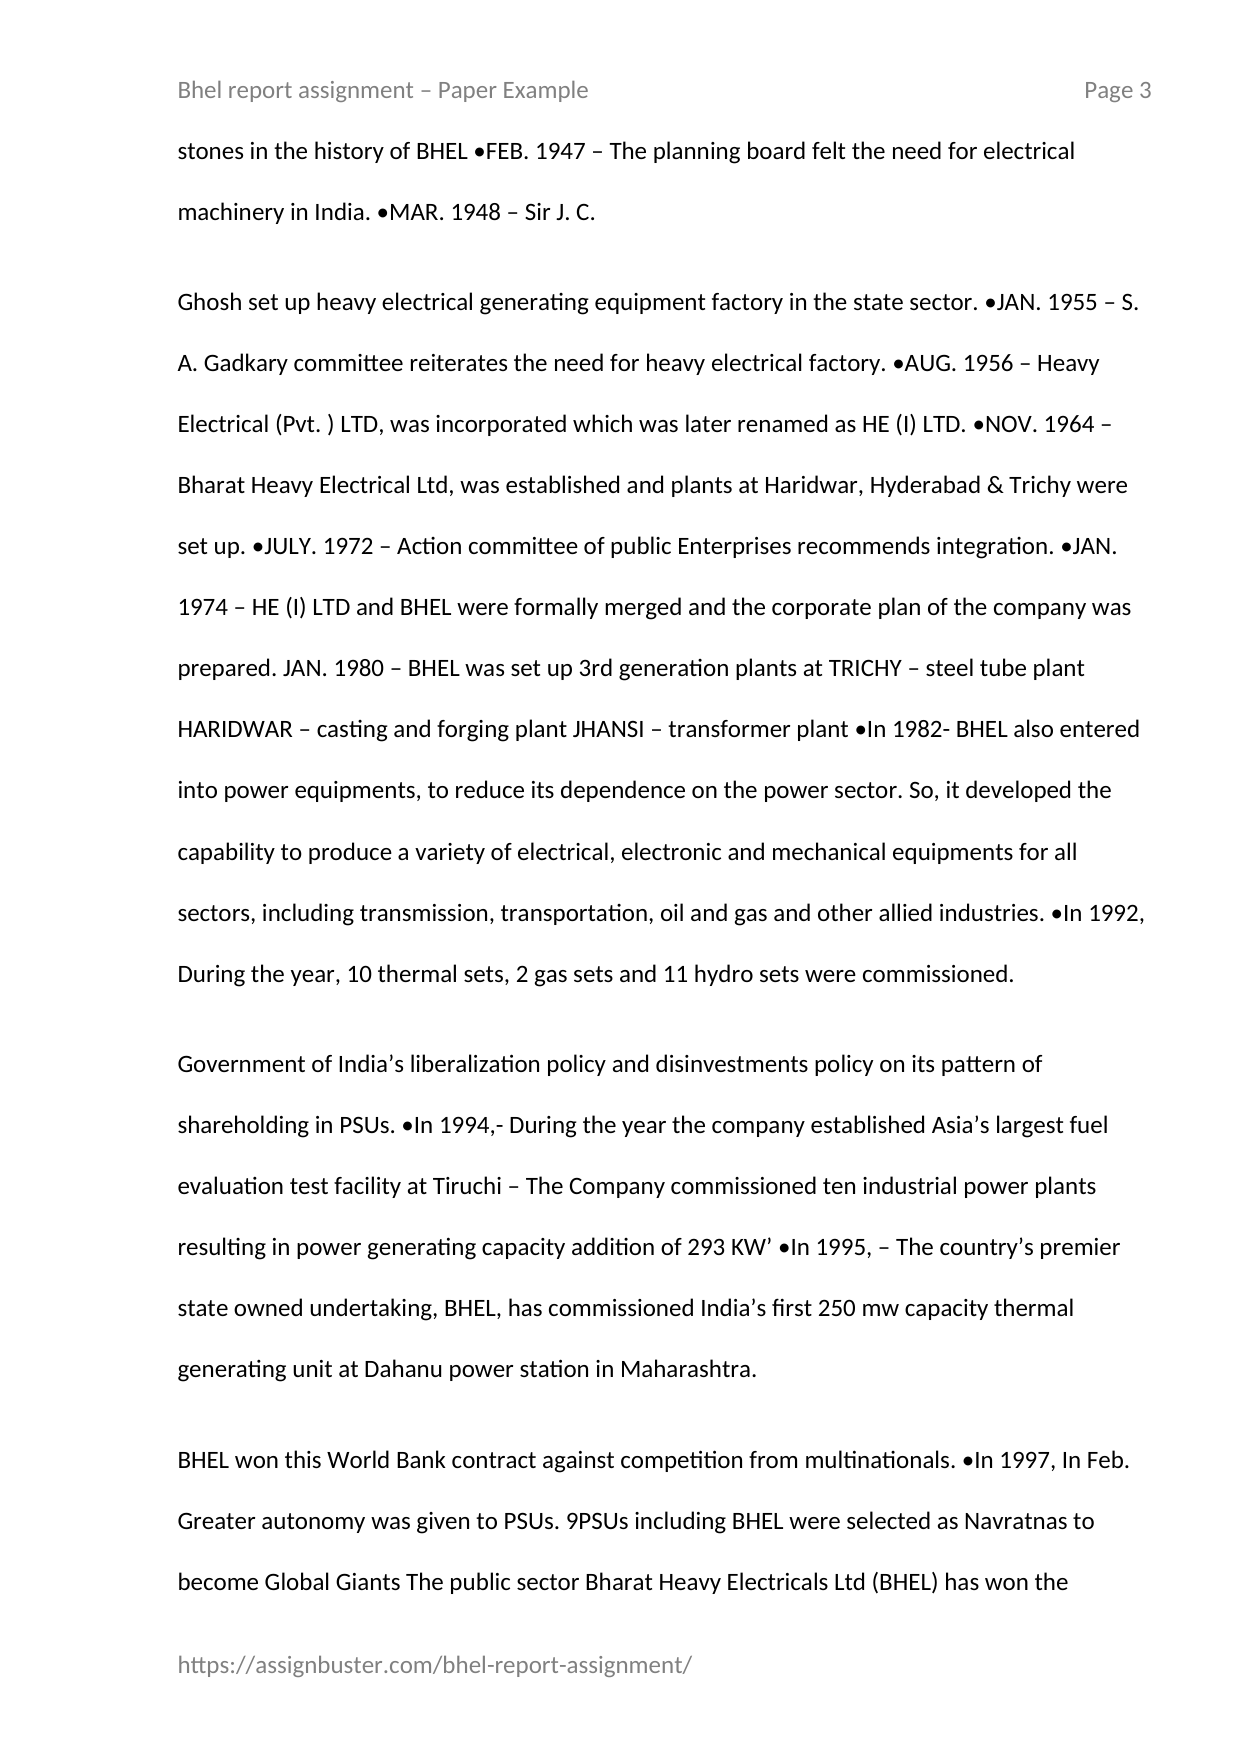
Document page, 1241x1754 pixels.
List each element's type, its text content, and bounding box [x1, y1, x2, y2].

text Ghosh set up heavy electrical generating equipment factory in the state sector. •JAN. 1955 – S. A. Gadkary committee reiterates the need for heavy electrical factory. •AUG. 1956 – Heavy Electrical (Pvt. ) LTD, was incorporated which was later renamed as HE (I) LTD. •NOV. 1964 – Bharat Heavy Electrical Ltd, was established and plants at Haridwar, Hyderabad & Trichy were set up. •JULY. 1972 – Action committee of public Enterprises recommends integration. •JAN. 1974 – HE (I) LTD and BHEL were formally merged and the corporate plan of the company was prepared. JAN. 1980 – BHEL was set up 3rd generation plants at TRICHY – steel tube plant HARIDWAR – casting and forging plant JHANSI – transformer plant •In 1982- BHEL also entered into power equipments, to reduce its dependence on the power sector. So, it developed the capability to produce a variety of electrical, electronic and mechanical equipments for all sectors, including transmission, transportation, oil and gas and other allied industries. •In 1992, During the year, 10 thermal sets, 2 gas sets and 11 hydro sets were commissioned. [177, 286, 1152, 988]
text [177, 135, 1152, 226]
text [177, 1444, 1152, 1597]
text Government of India’s liberalization policy and disinvestments policy on its pattern of shareholding in PSUs. •In 1994,- During the year the company established Asia’s largest fuel evaluation test facility at Tiruchi – The Company commissioned ten industrial power plants resulting in power generating capacity addition of 293 KW’ •In 1995, – The country’s premier state owned undertaking, BHEL, has commissioned India’s first 250 mw capacity thermal generating unit at Dahanu power station in Maharashtra. [177, 1048, 1152, 1384]
